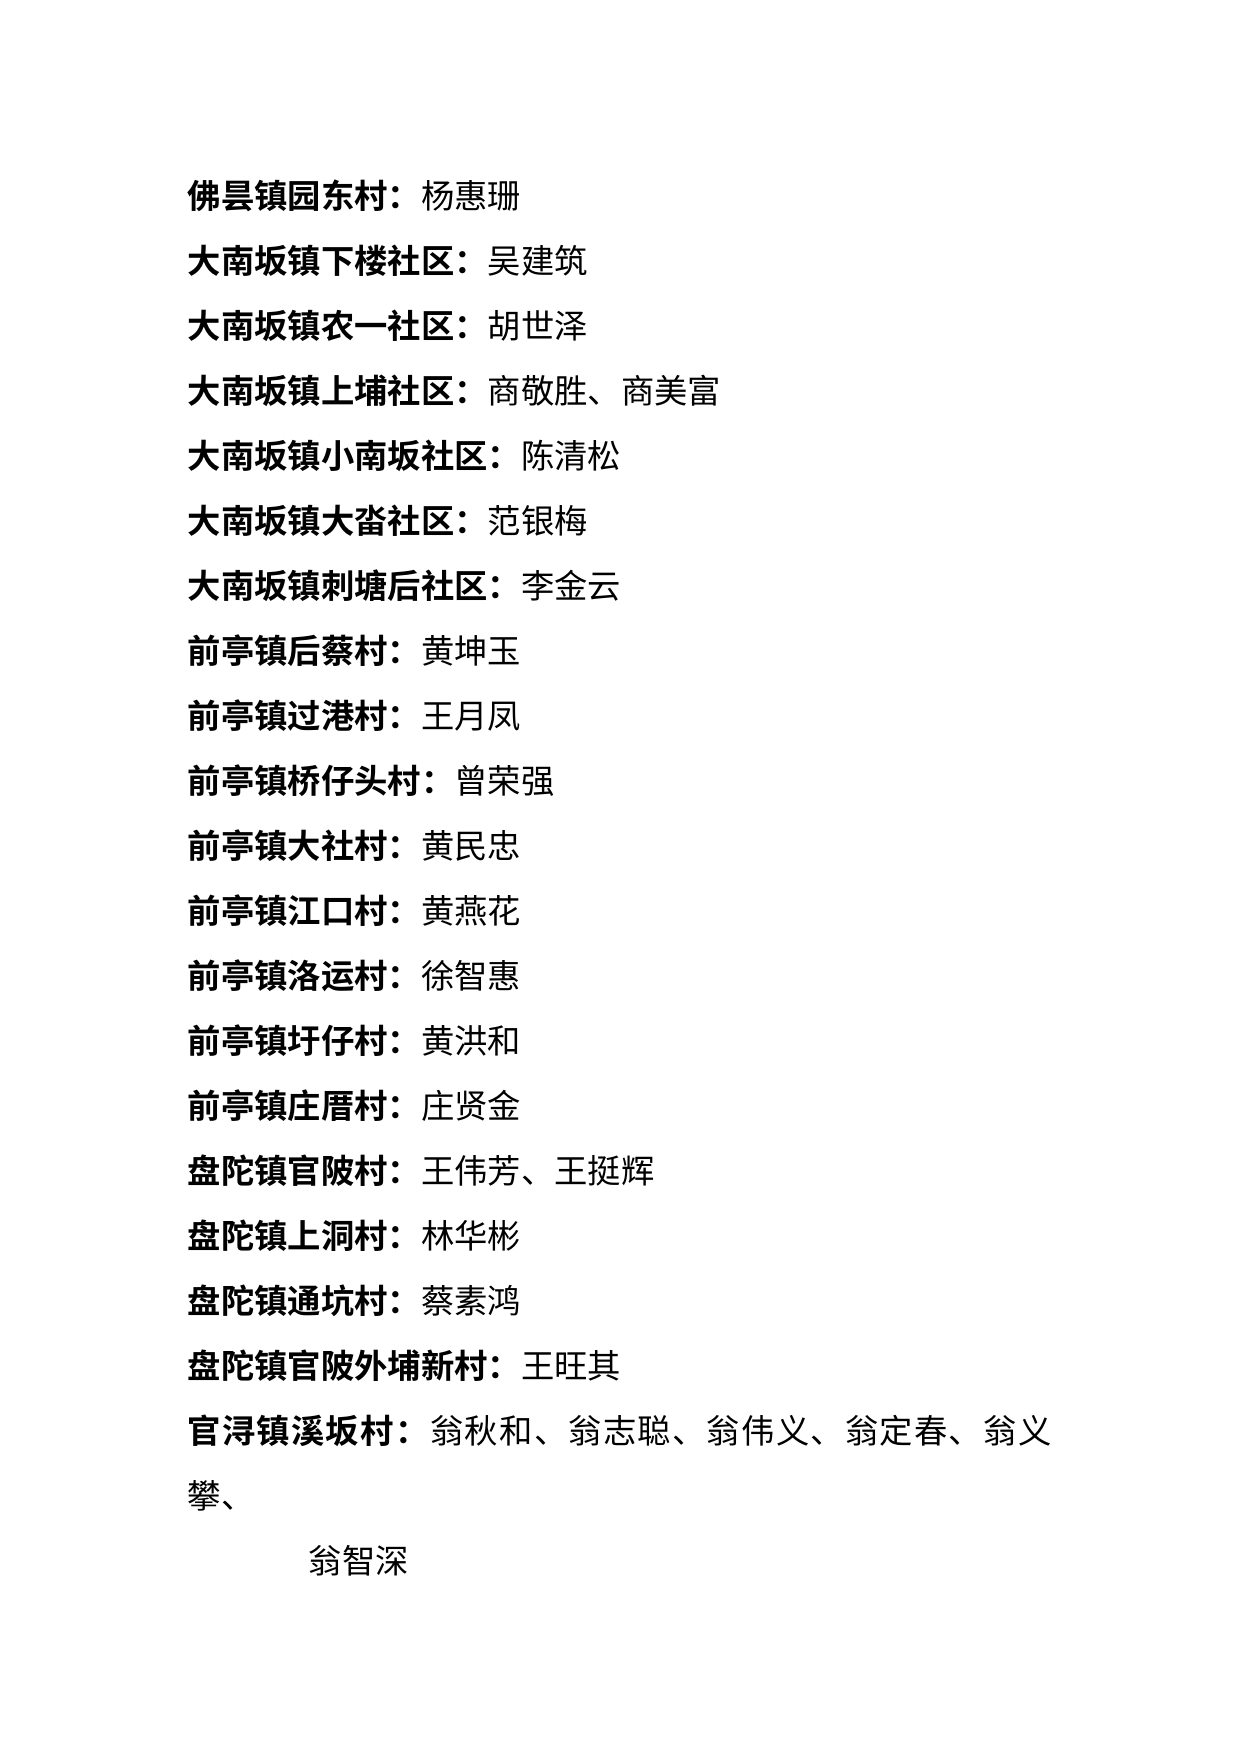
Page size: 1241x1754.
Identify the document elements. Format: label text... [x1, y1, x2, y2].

text 大南坂镇刺塘后社区：李金云 [187, 552, 1053, 617]
text 盘陀镇官陂村：王伟芳、王挺辉 [187, 1137, 1053, 1202]
text 前亭镇庄厝村：庄贤金 [187, 1072, 1053, 1137]
text 佛昙镇园东村：杨惠珊 [187, 162, 1053, 227]
text 盘陀镇上洞村：林华彬 [187, 1202, 1053, 1267]
text 盘陀镇官陂外埔新村：王旺其 [187, 1332, 1053, 1397]
text 前亭镇过港村：王月凤 [187, 682, 1053, 747]
text 大南坂镇农一社区：胡世泽 [187, 292, 1053, 357]
text 大南坂镇小南坂社区：陈清松 [187, 422, 1053, 487]
text 盘陀镇通坑村：蔡素鸿 [187, 1267, 1053, 1332]
text 前亭镇圩仔村：黄洪和 [187, 1007, 1053, 1072]
text 官浔镇溪坂村：翁秋和、翁志聪、翁伟义、翁定春、翁义攀、 [187, 1397, 1053, 1527]
text 大南坂镇上埔社区：商敬胜、商美富 [187, 357, 1053, 422]
text 前亭镇桥仔头村：曾荣强 [187, 747, 1053, 812]
text 大南坂镇下楼社区：吴建筑 [187, 227, 1053, 292]
text 翁智深 [187, 1527, 1053, 1592]
text 前亭镇后蔡村：黄坤玉 [187, 617, 1053, 682]
text 前亭镇洛运村：徐智惠 [187, 942, 1053, 1007]
text 前亭镇江口村：黄燕花 [187, 877, 1053, 942]
text 大南坂镇大畓社区：范银梅 [187, 487, 1053, 552]
text 前亭镇大社村：黄民忠 [187, 812, 1053, 877]
